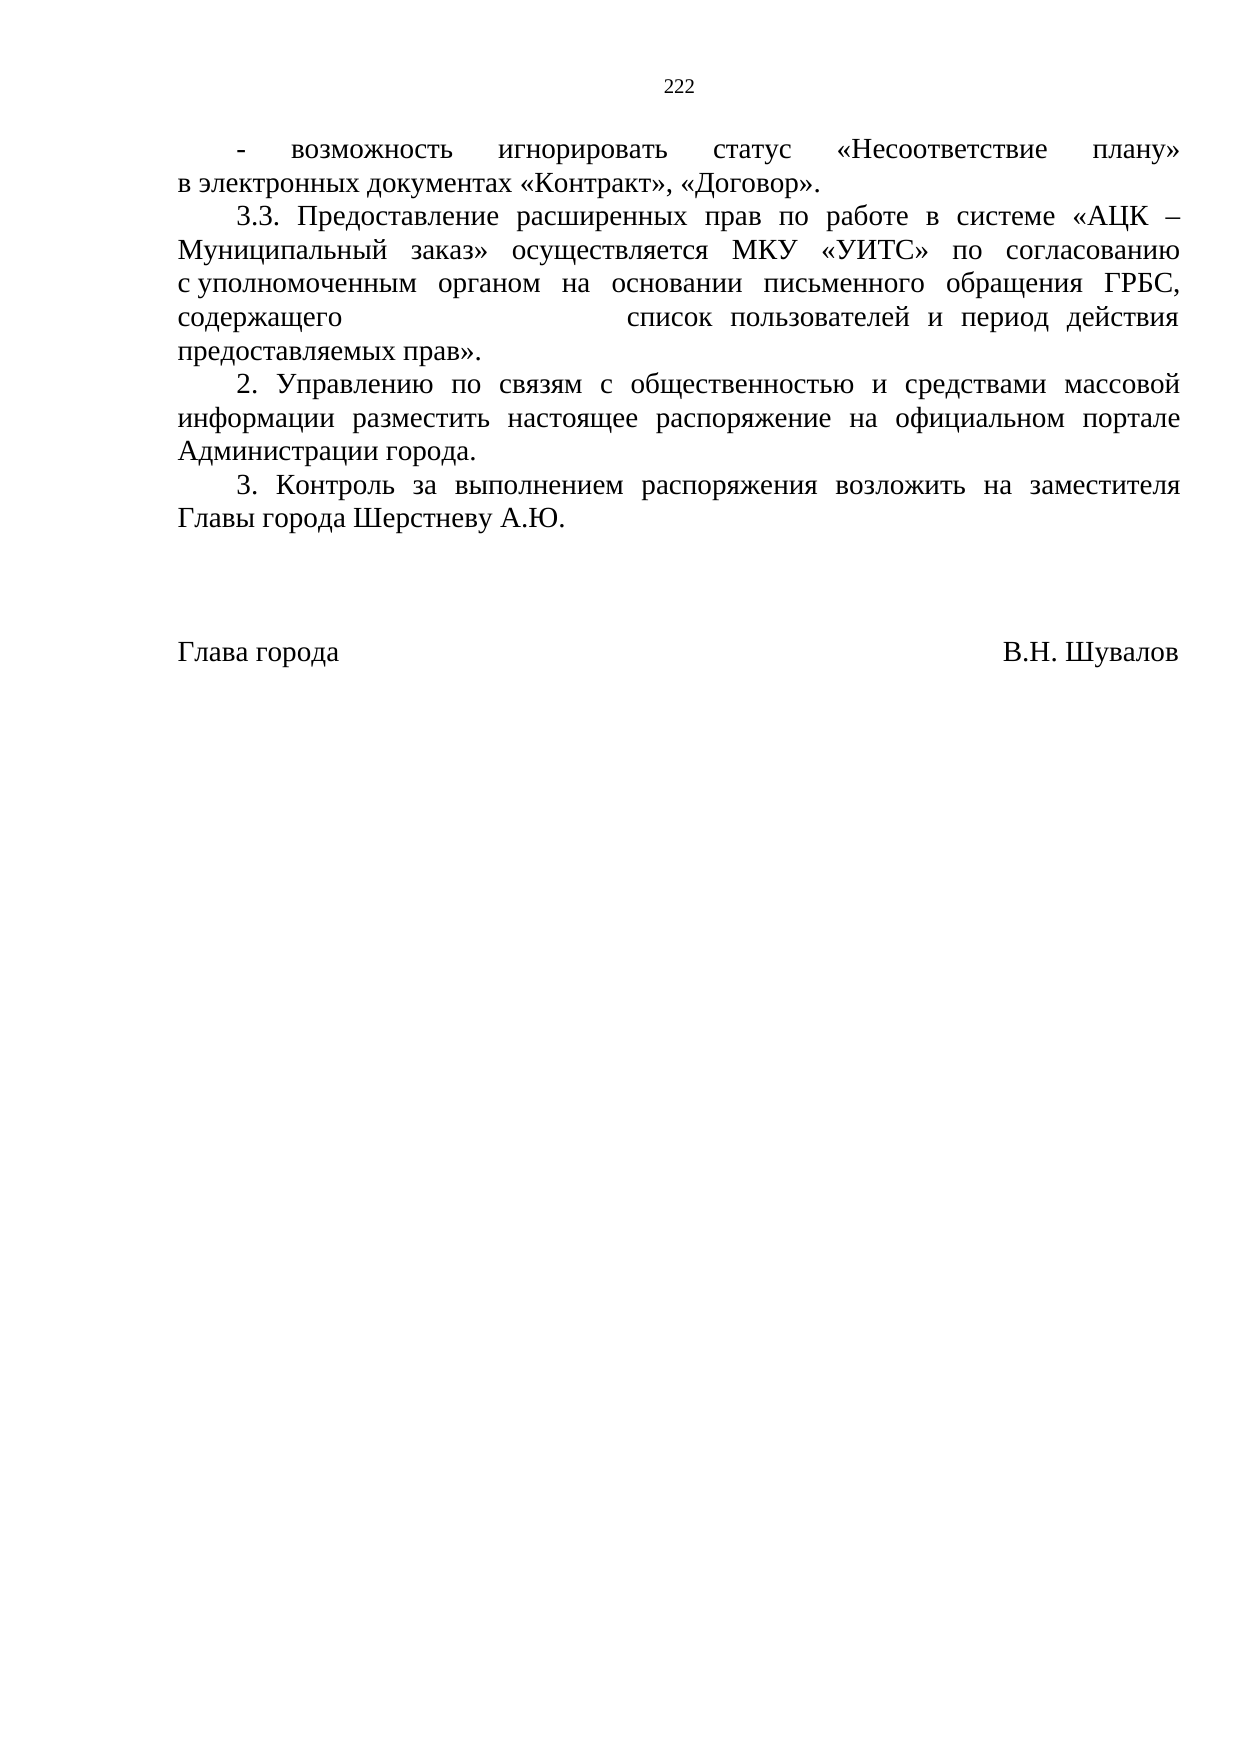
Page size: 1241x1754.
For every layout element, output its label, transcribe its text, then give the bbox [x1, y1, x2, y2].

list 2. Управлению по связям с общественностью и средствами массовой информации разместить настоящее распоряжение на официальном портале Администрации города. [177, 366, 1181, 467]
text 3.3. Предоставление расширенных прав по работе в системе «АЦК – Муниципальный заказ» осуществляется МКУ «УИТС» по согласованию с уполномоченным органом на основании письменного обращения ГРБС, содержащего список пользователей и период действия предоставляемых прав». [177, 198, 1181, 366]
text 3. Контроль за выполнением распоряжения возложить на заместителя Главы города Шерстневу А.Ю. [177, 467, 1181, 534]
text Глава города В.Н. Шувалов [177, 634, 1181, 668]
text - возможность игнорировать статус «Несоответствие плану» в электронных документах «Контракт», «Договор». [177, 131, 1181, 198]
